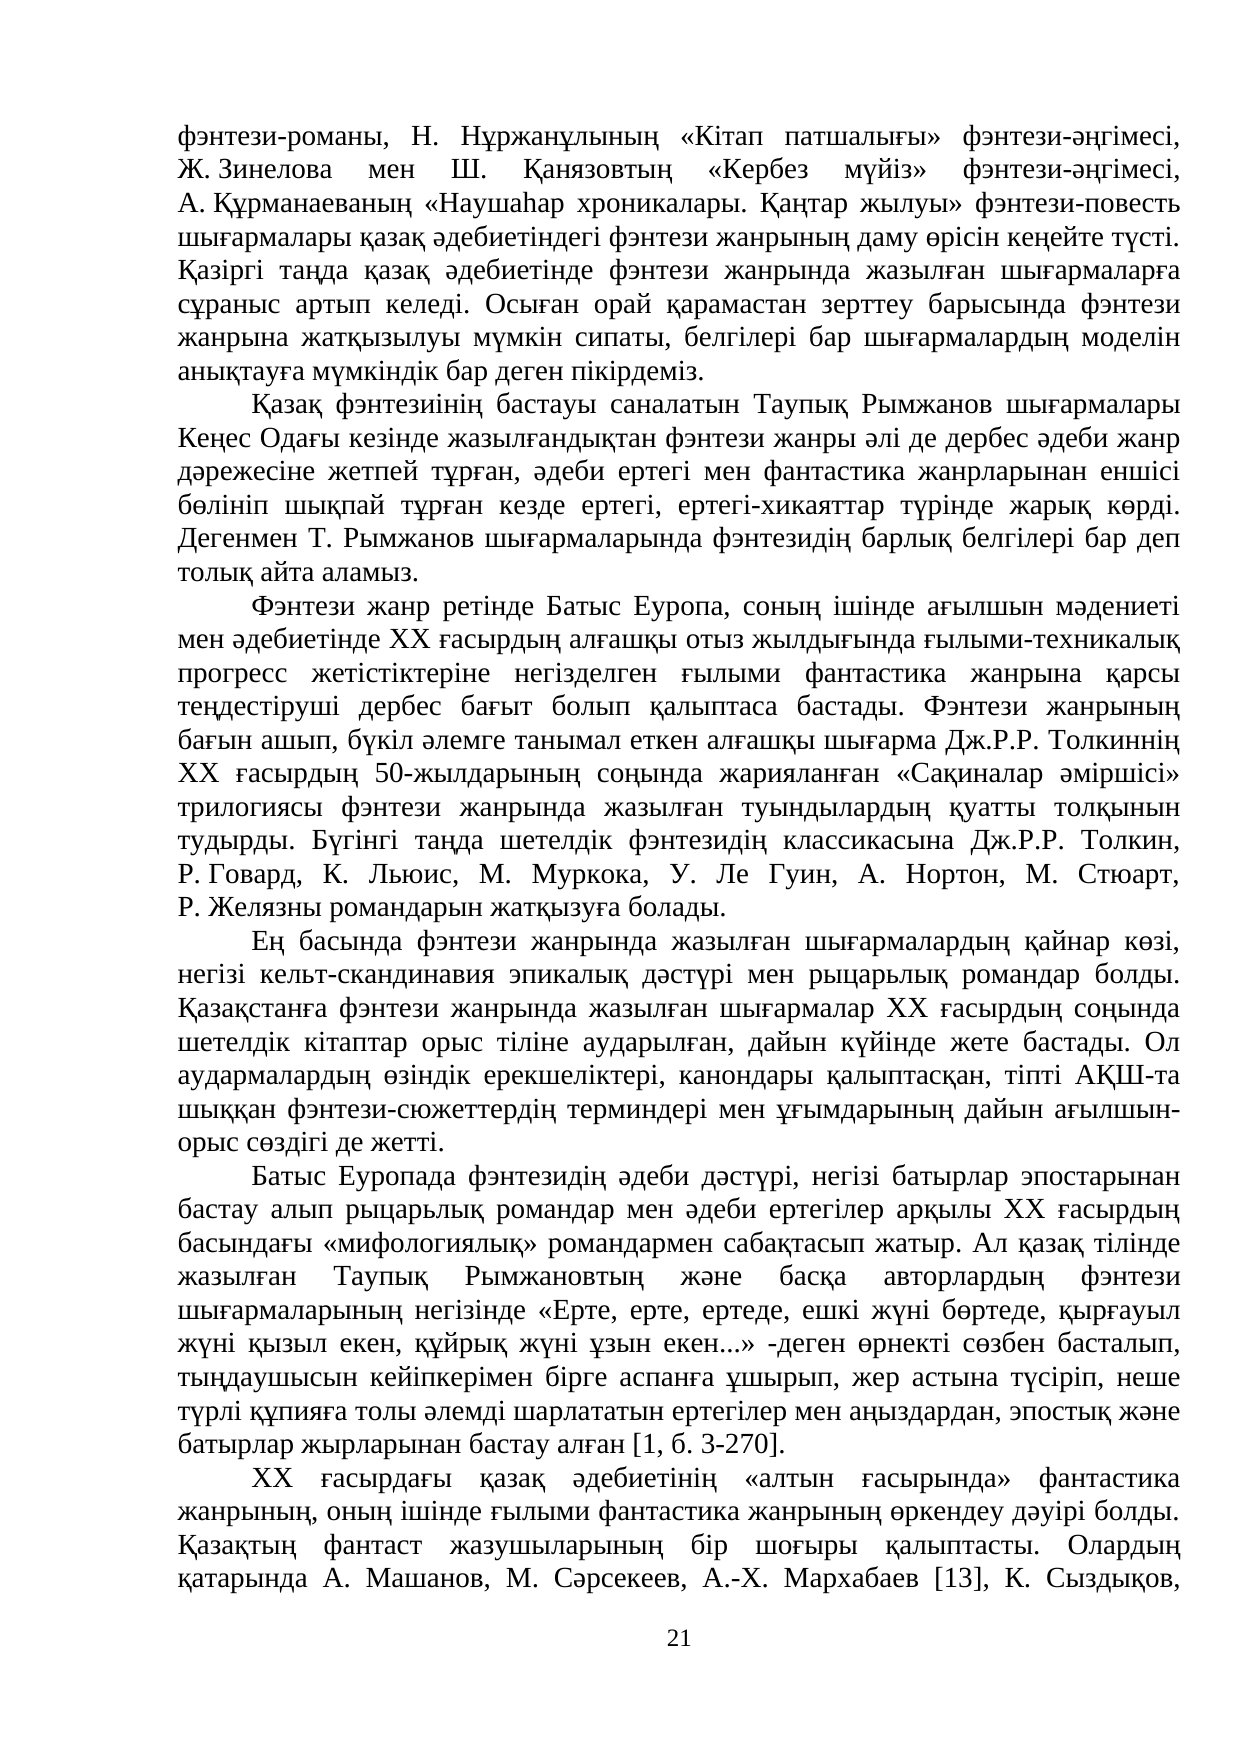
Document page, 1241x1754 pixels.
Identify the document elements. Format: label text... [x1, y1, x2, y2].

text Қазақ фэнтезиінің бастауы саналатын Таупық Рымжанов шығармалары Кеңес Одағы кезінде жазылғандықтан фэнтези жанры әлі де дербес әдеби жанр дәрежесіне жетпей тұрған, әдеби ертегі мен фантастика жанрларынан еншісі бөлініп шықпай тұрған кезде ертегі, ертегі-хикаяттар түрінде жарық көрді. Дегенмен Т. Рымжанов шығармаларында фэнтезидің барлық белгілері бар деп толық айта аламыз. [177, 386, 1181, 588]
text Батыс Еуропада фэнтезидің әдеби дәстүрі, негізі батырлар эпостарынан бастау алып рыцарьлық романдар мен әдеби ертегілер арқылы ХХ ғасырдың басындағы «мифологиялық» романдармен сабақтасып жатыр. Ал қазақ тілінде жазылған Таупық Рымжановтың және басқа авторлардың фэнтези шығармаларының негізінде «Ерте, ерте, ертеде, ешкі жүні бөртеде, қырғауыл жүні қызыл екен, құйрық жүні ұзын екен...» -деген өрнекті сөзбен басталып, тыңдаушысын кейіпкерімен бірге аспанға ұшырып, жер астына түсіріп, неше түрлі құпияға толы әлемді шарлататын ертегілер мен аңыздардан, эпостық және батырлар жырларынан бастау алған [1, б. 3-270]. [177, 1158, 1181, 1460]
text Фэнтези жанр ретінде Батыс Еуропа, соның ішінде ағылшын мәдениеті мен әдебиетінде ХХ ғасырдың алғашқы отыз жылдығында ғылыми-техникалық прогресс жетістіктеріне негізделген ғылыми фантастика жанрына қарсы теңдестіруші дербес бағыт болып қалыптаса бастады. Фэнтези жанрының бағын ашып, бүкіл әлемге танымал еткен алғашқы шығарма Дж.Р.Р. Толкиннің ХХ ғасырдың 50-жылдарының соңында жарияланған «Сақиналар әміршісі» трилогиясы фэнтези жанрында жазылған туындылардың қуатты толқынын тудырды. Бүгінгі таңда шетелдік фэнтезидің классикасына Дж.Р.Р. Толкин, Р. Говард, К. Льюис, М. Муркока, У. Ле Гуин, А. Нортон, М. Стюарт, Р. Желязны романдарын жатқызуға болады. [177, 588, 1181, 923]
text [177, 1460, 1181, 1594]
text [177, 118, 1181, 386]
text Ең басында фэнтези жанрында жазылған шығармалардың қайнар көзі, негізі кельт-скандинавия эпикалық дәстүрі мен рыцарьлық романдар болды. Қазақстанға фэнтези жанрында жазылған шығармалар ХХ ғасырдың соңында шетелдік кітаптар орыс тіліне аударылған, дайын күйінде жете бастады. Ол аудармалардың өзіндік ерекшеліктері, канондары қалыптасқан, тіпті АҚШ-та шыққан фэнтези-сюжеттердің терминдері мен ұғымдарының дайын ағылшын-орыс сөздігі де жетті. [177, 923, 1181, 1158]
